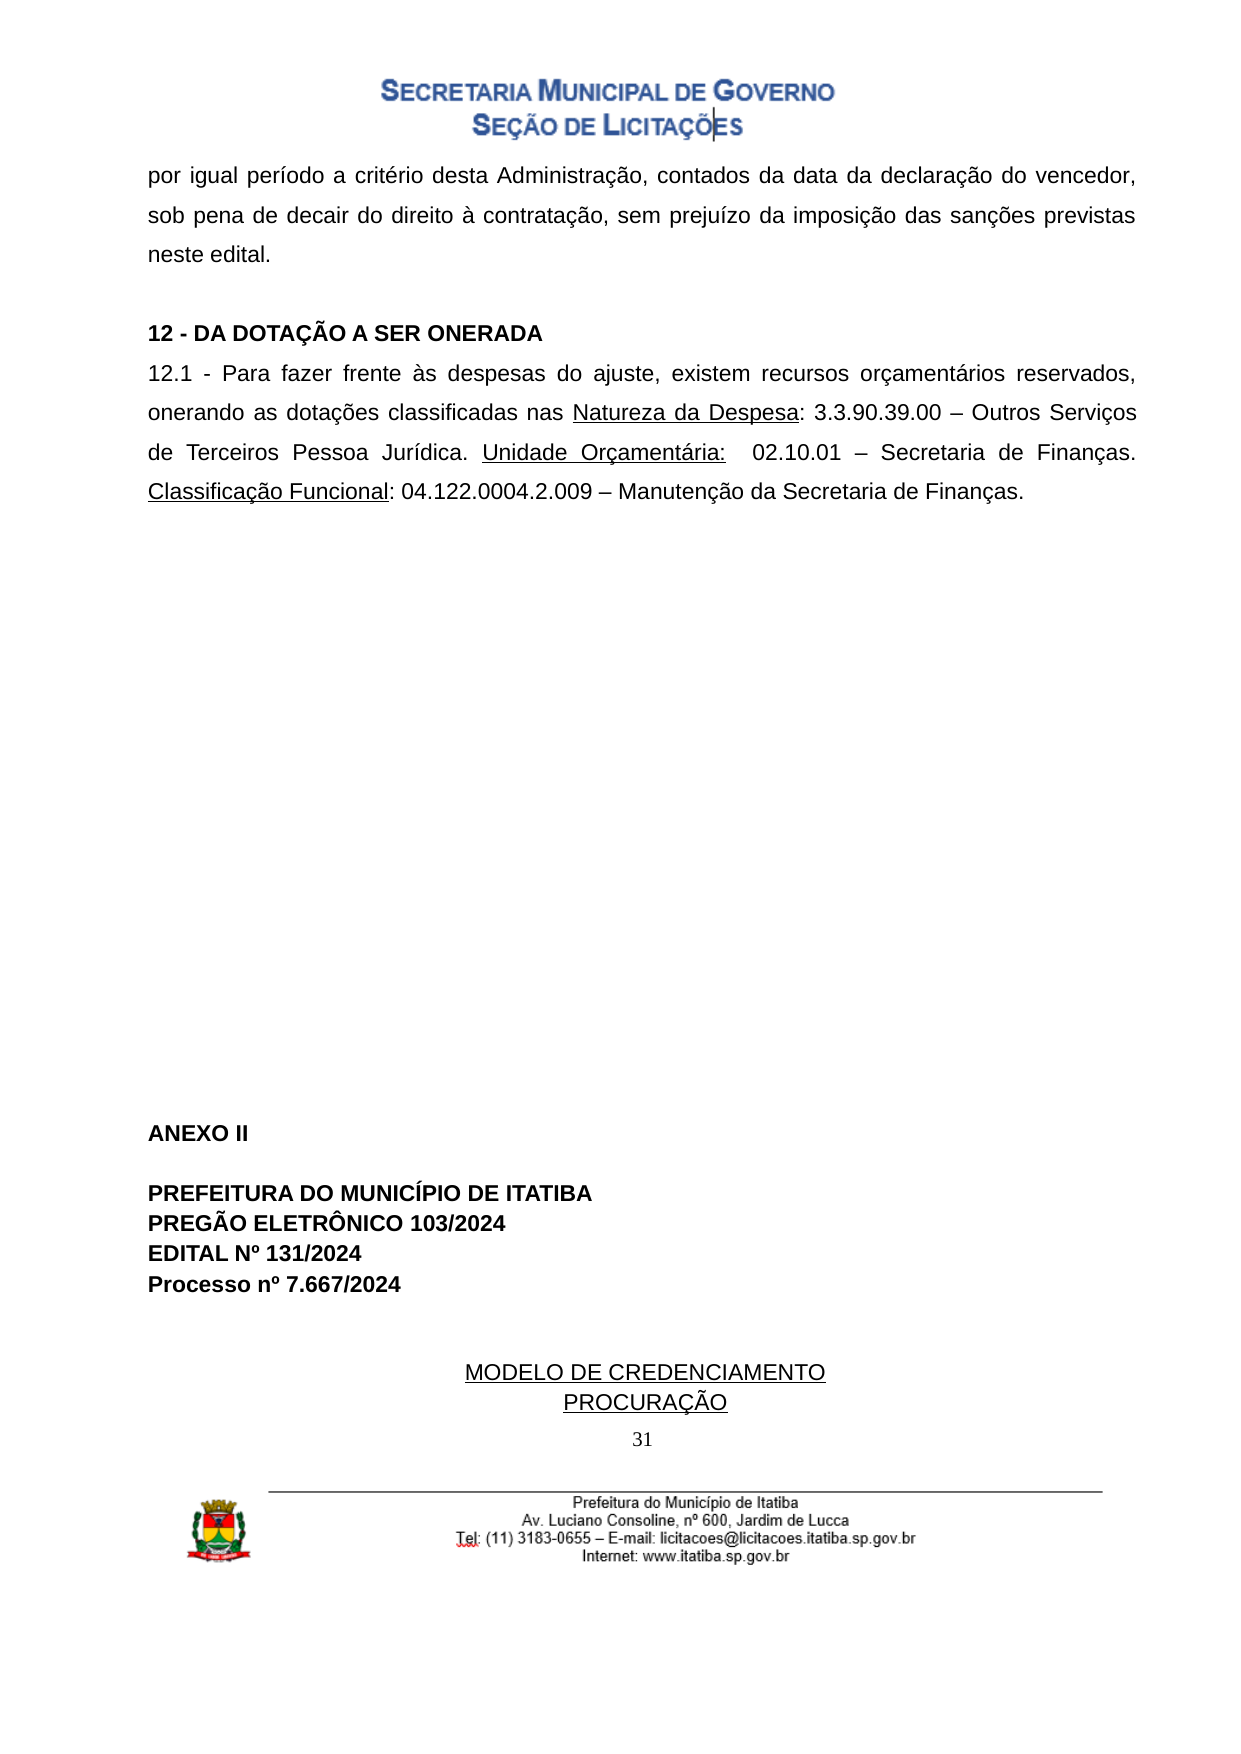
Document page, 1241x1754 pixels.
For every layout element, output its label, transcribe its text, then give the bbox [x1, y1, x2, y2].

picture [148, 1450, 1137, 1591]
text ANEXO II [148, 1119, 1143, 1146]
text PROCURAÇÃO [148, 1389, 1143, 1416]
text Processo nº 7.667/2024 [148, 1271, 1143, 1297]
text PREGÃO ELETRÔNICO 103/2024 [148, 1210, 1143, 1237]
text MODELO DE CREDENCIAMENTO [148, 1359, 1143, 1385]
picture [148, 59, 1034, 148]
text 12.1 - Para fazer frente às despesas do ajuste, existem recursos orçamentários reservados, onerando as dotações classificadas nas Natureza da Despesa: 3.3.90.39.00 – Outros Serviços de Terceiros Pessoa Jurídica. Unidade Orçamentária: 02.10.01 – Secretaria de Finanças. Classificação Funcional: 04.122.0004.2.009 – Manutenção da Secretaria de Finanças. [148, 360, 1137, 505]
text 12 - DA DOTAÇÃO A SER ONERADA [148, 320, 1137, 347]
text PREFEITURA DO MUNICÍPIO DE ITATIBA [148, 1180, 1143, 1206]
text EDITAL Nº 131/2024 [148, 1240, 1143, 1267]
